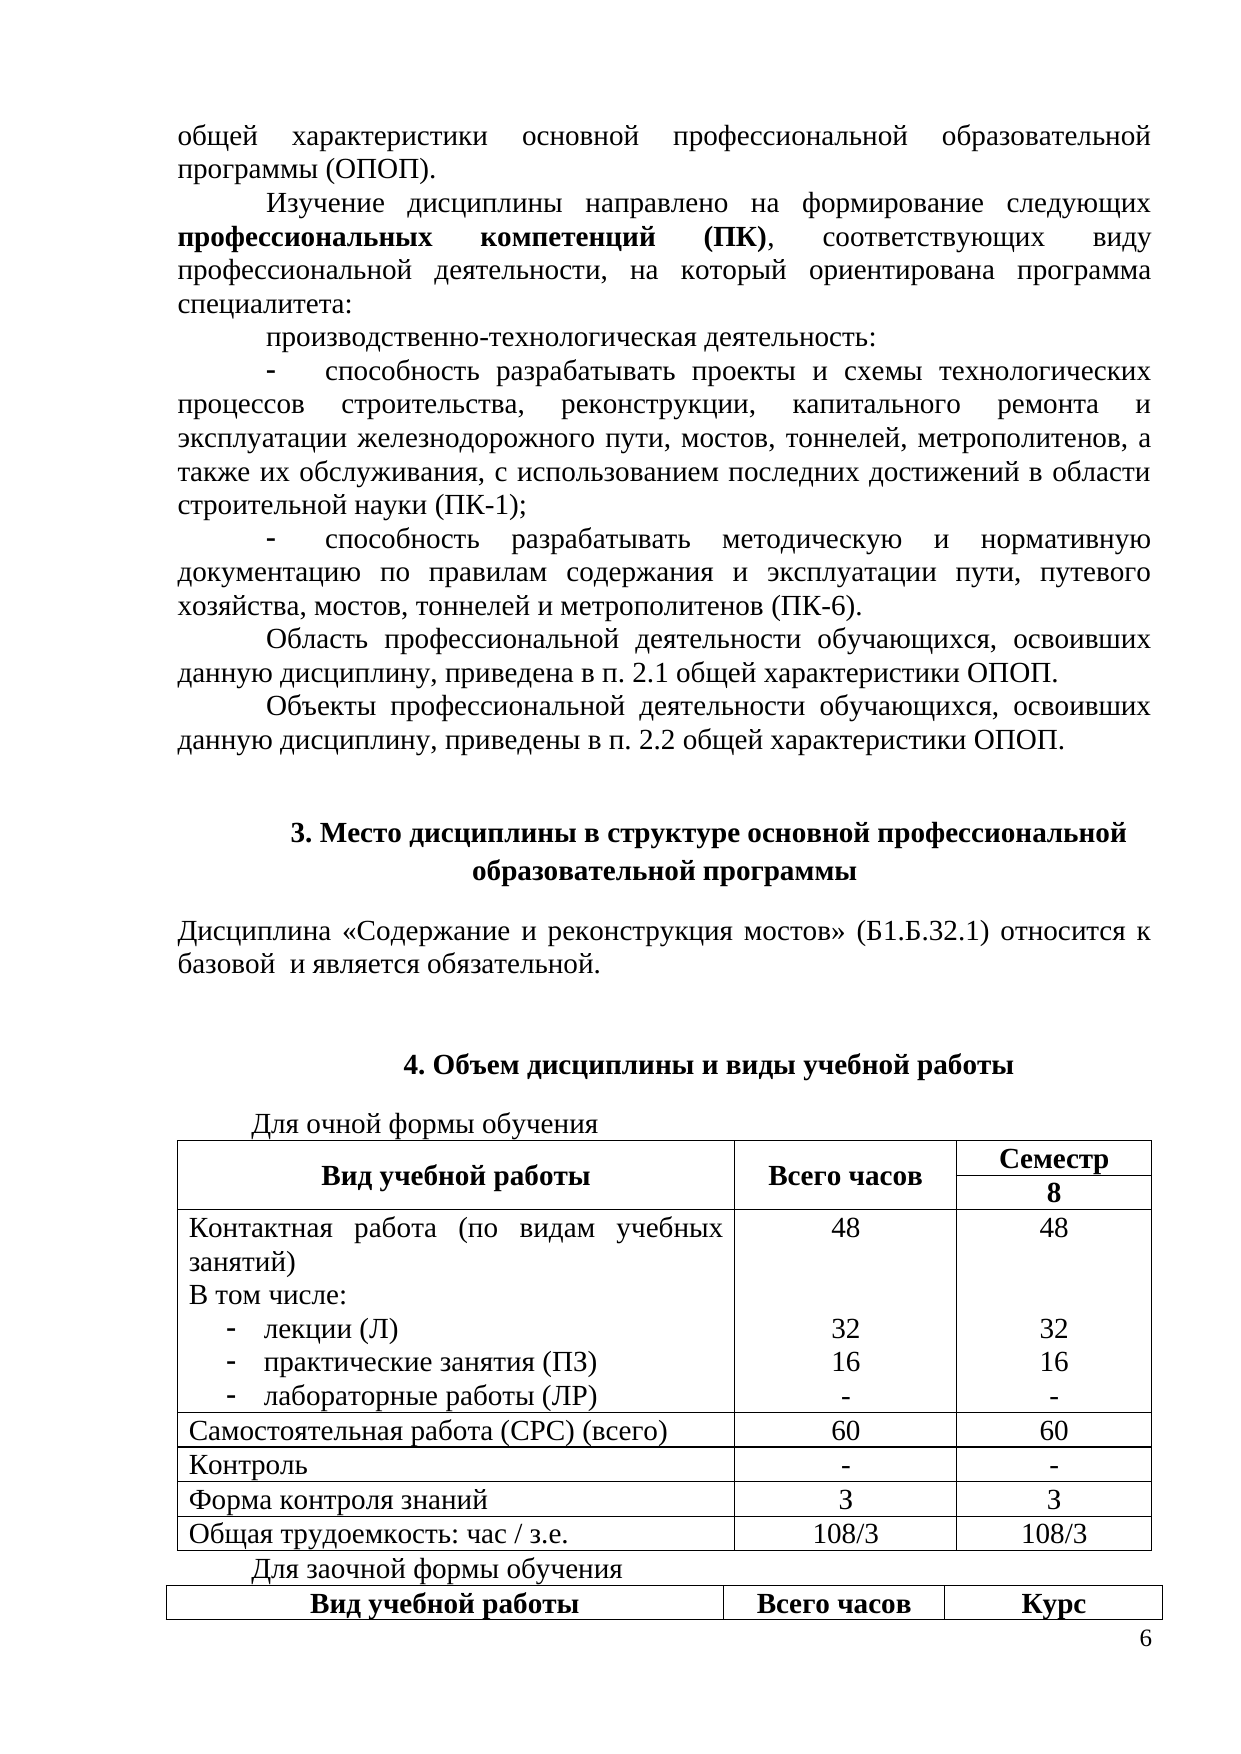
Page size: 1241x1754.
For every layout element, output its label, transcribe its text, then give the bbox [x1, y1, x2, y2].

table_cell Контроль [178, 1448, 734, 1481]
text Область профессиональной деятельности обучающихся, освоивших данную дисциплину, приведена в п. 2.1 общей характеристики ОПОП. [177, 621, 1152, 688]
text Для заочной формы обучения [177, 1551, 1152, 1585]
table_cell З [957, 1482, 1151, 1516]
table_cell 48 32 16 - [735, 1210, 956, 1412]
table_header Курс [945, 1586, 1162, 1619]
list способность разрабатывать методическую и нормативную документацию по правилам содержания и эксплуатации пути, путевого хозяйства, мостов, тоннелей и метрополитенов (ПК-6). [177, 521, 1152, 621]
table_cell Самостоятельная работа (СРС) (всего) [178, 1413, 734, 1446]
text 3. Место дисциплины в структуре основной профессиональной образовательной программы [177, 815, 1152, 887]
table_header Всего часов [724, 1586, 944, 1619]
table_header Всего часов [735, 1141, 956, 1209]
table_cell З [735, 1482, 956, 1516]
table_cell 60 [735, 1413, 956, 1446]
table_cell 108/3 [957, 1517, 1151, 1550]
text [177, 118, 1152, 185]
text Изучение дисциплины направлено на формирование следующих профессиональных компетенций (ПК), соответствующих виду профессиональной деятельности, на который ориентирована программа специалитета: [177, 185, 1152, 319]
table_header Вид учебной работы [167, 1586, 723, 1619]
table_cell Форма контроля знаний [178, 1482, 734, 1516]
table_cell - [735, 1448, 956, 1481]
text Объекты профессиональной деятельности обучающихся, освоивших данную дисциплину, приведены в п. 2.2 общей характеристики ОПОП. [177, 688, 1152, 756]
table_cell Контактная работа (по видам учебных занятий) В том числе: лекции (Л) практические занятия (ПЗ) лабораторные работы (ЛР) [178, 1210, 734, 1412]
table_cell 48 32 16 - [957, 1210, 1151, 1412]
text производственно-технологическая деятельность: [177, 319, 1152, 353]
table_header Вид учебной работы [178, 1141, 734, 1209]
text 4. Объем дисциплины и виды учебной работы [177, 1047, 1152, 1081]
list Для очной формы обучения [177, 1106, 1152, 1140]
list способность разрабатывать проекты и схемы технологических процессов строительства, реконструкции, капитального ремонта и эксплуатации железнодорожного пути, мостов, тоннелей, метрополитенов, а также их обслуживания, с использованием последних достижений в области строительной науки (ПК-1); [177, 353, 1152, 521]
table_cell - [957, 1448, 1151, 1481]
table_cell 60 [957, 1413, 1151, 1446]
table_header Семестр [957, 1141, 1151, 1174]
table_cell 108/3 [735, 1517, 956, 1550]
table_cell Общая трудоемкость: час / з.е. [178, 1517, 734, 1550]
text Дисциплина «Содержание и реконструкция мостов» (Б1.Б.32.1) относится к базовой и является обязательной. [177, 913, 1152, 980]
table_cell 8 [957, 1176, 1151, 1209]
